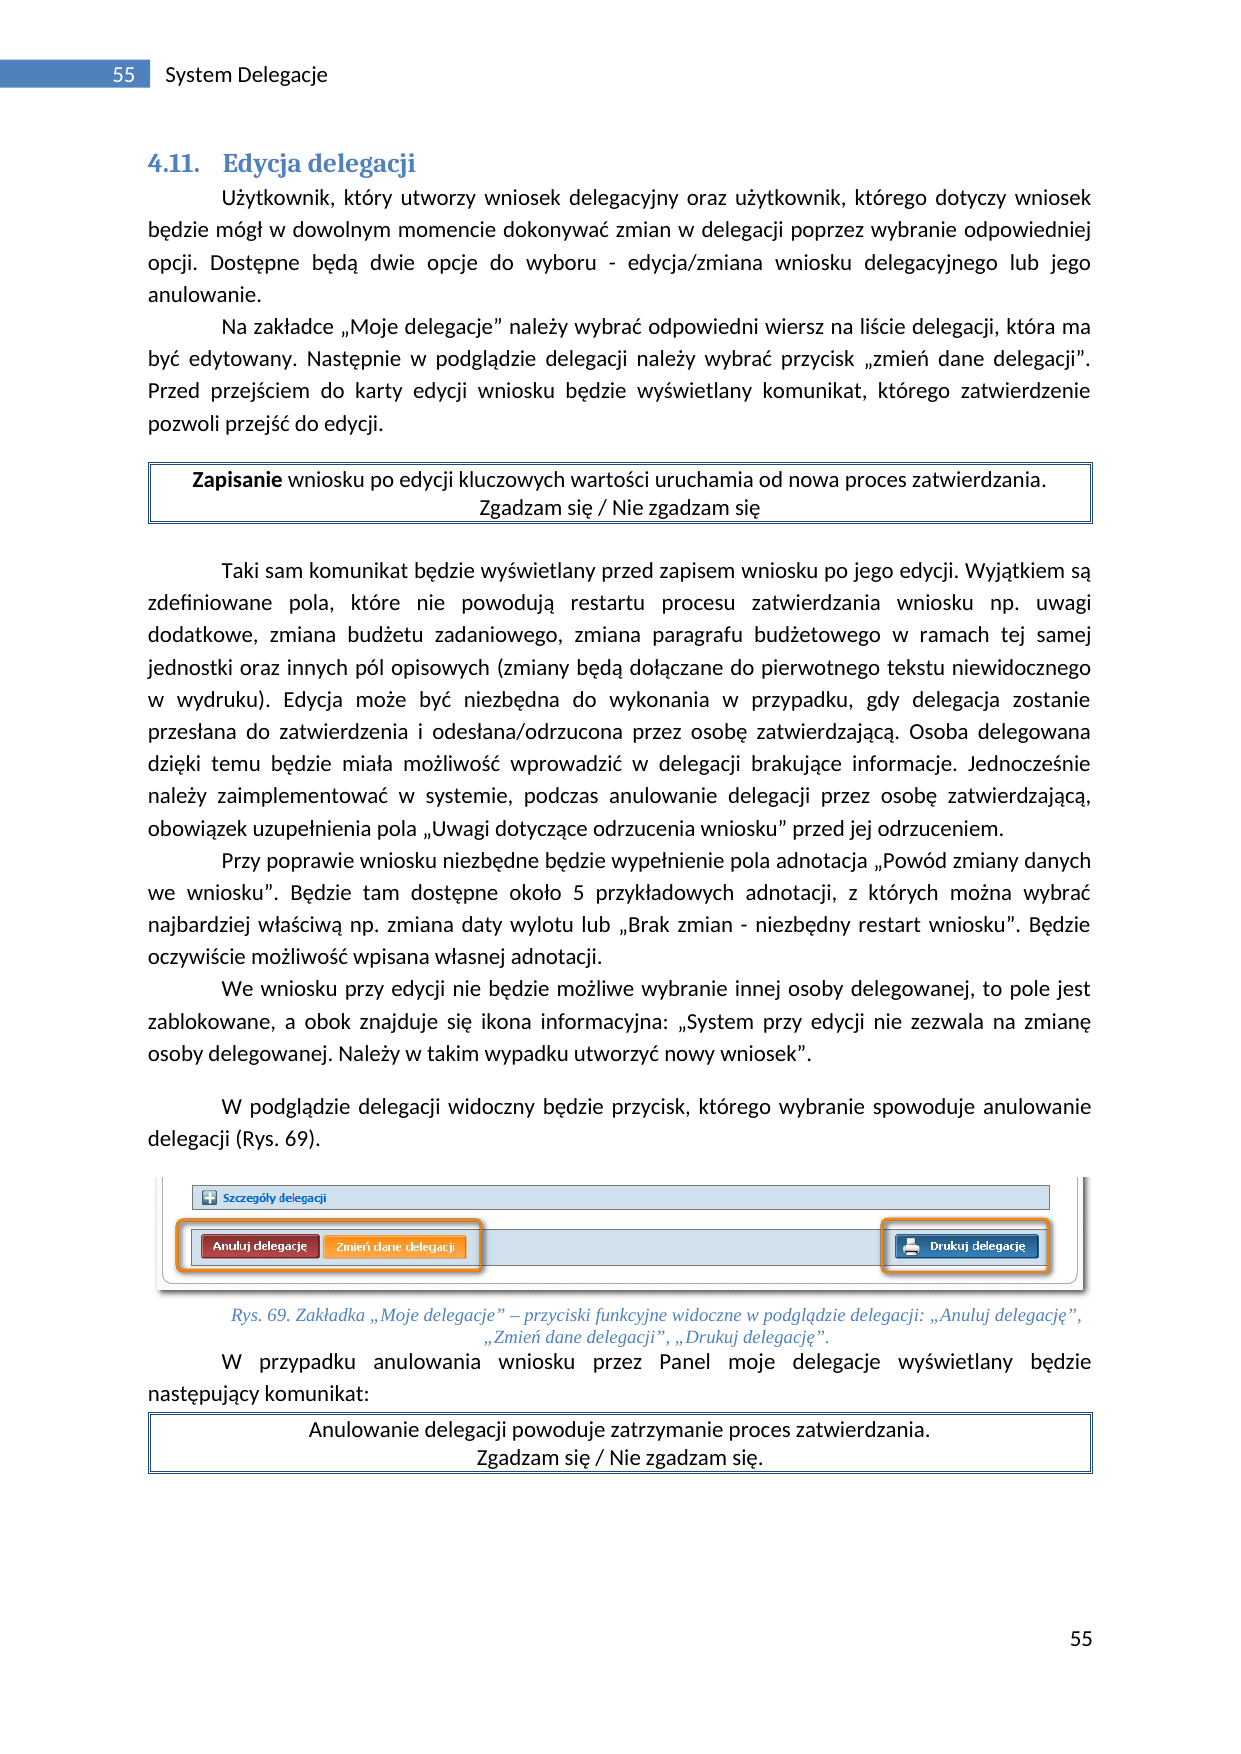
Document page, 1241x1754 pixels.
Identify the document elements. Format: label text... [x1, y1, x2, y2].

text Przy poprawie wniosku niezbędne będzie wypełnienie pola adnotacja „Powód zmiany danych we wniosku”. Będzie tam dostępne około 5 przykładowych adnotacji, z których można wybrać najbardziej właściwą np. zmiana daty wylotu lub „Brak zmian - niezbędny restart wniosku”. Będzie oczywiście możliwość wpisana własnej adnotacji. [148, 846, 1093, 970]
text W podglądzie delegacji widoczny będzie przycisk, którego wybranie spowoduje anulowanie delegacji (Rys. 69). [148, 1092, 1093, 1152]
text W przypadku anulowania wniosku przez Panel moje delegacje wyświetlany będzie następujący komunikat: [148, 1347, 1093, 1407]
text Na zakładce „Moje delegacje” należy wybrać odpowiedni wiersz na liście delegacji, która ma być edytowany. Następnie w podglądzie delegacji należy wybrać przycisk „zmień dane delegacji”. Przed przejściem do karty edycji wniosku będzie wyświetlany komunikat, którego zatwierdzenie pozwoli przejść do edycji. [148, 312, 1093, 437]
picture [147, 1177, 1093, 1300]
table_header Zapisanie wniosku po edycji kluczowych wartości uruchamia od nowa proces zatwierdzania. Zgadzam się / Nie zgadzam się [151, 465, 1090, 521]
subtitle Edycja delegacji [148, 148, 1093, 179]
table_header Anulowanie delegacji powoduje zatrzymanie proces zatwierdzania. Zgadzam się / Nie zgadzam się. [151, 1415, 1090, 1471]
text Rys. 69. Zakładka „Moje delegacje” – przyciski funkcyjne widoczne w podglądzie delegacji: „Anuluj delegację”, „Zmień dane delegacji”, „Drukuj delegację”. [222, 1304, 1093, 1347]
text Użytkownik, który utworzy wniosek delegacyjny oraz użytkownik, którego dotyczy wniosek będzie mógł w dowolnym momencie dokonywać zmian w delegacji poprzez wybranie odpowiedniej opcji. Dostępne będą dwie opcje do wyboru - edycja/zmiana wniosku delegacyjnego lub jego anulowanie. [148, 183, 1093, 308]
text We wniosku przy edycji nie będzie możliwe wybranie innej osoby delegowanej, to pole jest zablokowane, a obok znajduje się ikona informacyjna: „System przy edycji nie zezwala na zmianę osoby delegowanej. Należy w takim wypadku utworzyć nowy wniosek”. [148, 974, 1093, 1067]
text Taki sam komunikat będzie wyświetlany przed zapisem wniosku po jego edycji. Wyjątkiem są zdefiniowane pola, które nie powodują restartu procesu zatwierdzania wniosku np. uwagi dodatkowe, zmiana budżetu zadaniowego, zmiana paragrafu budżetowego w ramach tej samej jednostki oraz innych pól opisowych (zmiany będą dołączane do pierwotnego tekstu niewidocznego w wydruku). Edycja może być niezbędna do wykonania w przypadku, gdy delegacja zostanie przesłana do zatwierdzenia i odesłana/odrzucona przez osobę zatwierdzającą. Osoba delegowana dzięki temu będzie miała możliwość wprowadzić w delegacji brakujące informacje. Jednocześnie należy zaimplementować w systemie, podczas anulowanie delegacji przez osobę zatwierdzającą, obowiązek uzupełnienia pola „Uwagi dotyczące odrzucenia wniosku” przed jej odrzuceniem. [148, 556, 1093, 842]
